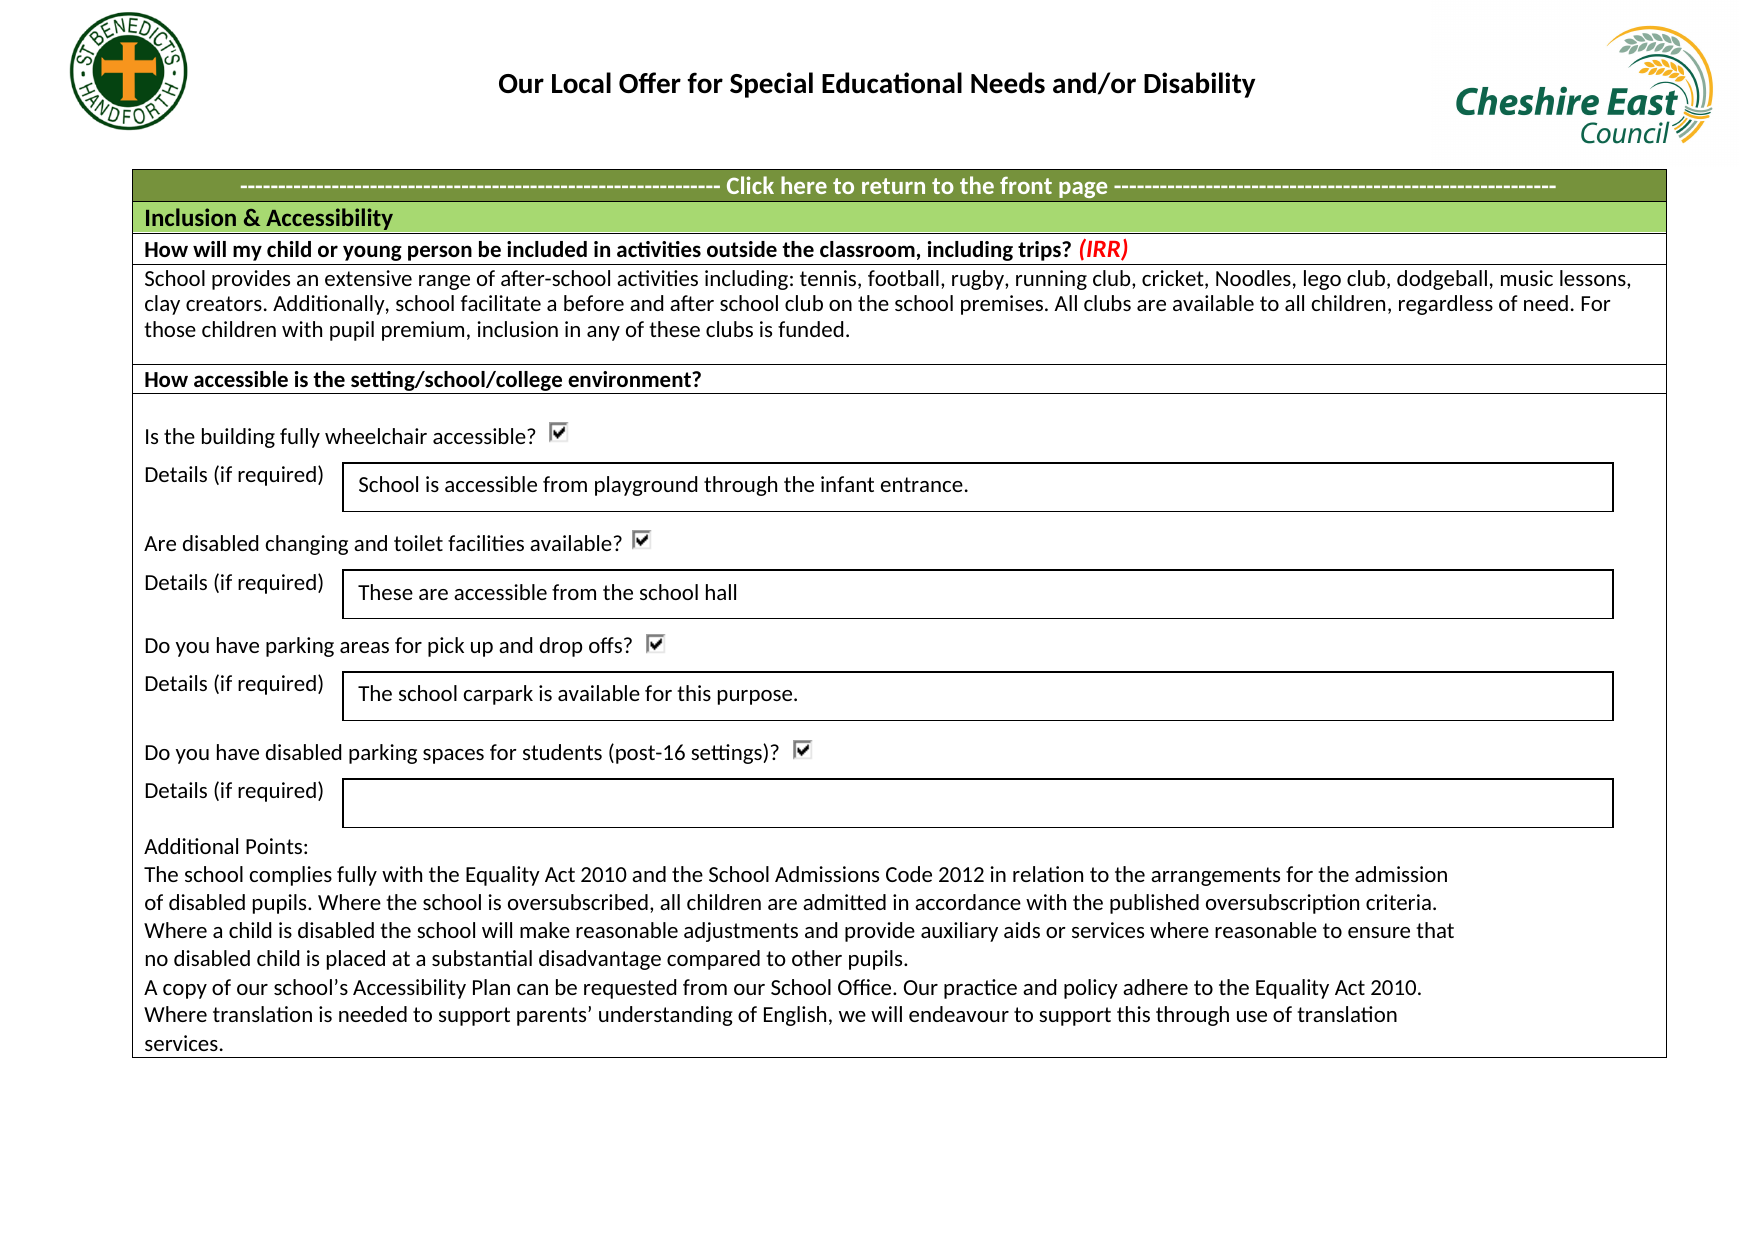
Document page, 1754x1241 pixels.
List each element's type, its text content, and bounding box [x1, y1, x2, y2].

table_cell Inclusion & Accessibility [133, 202, 1666, 232]
table_cell How will my child or young person be included in activities outside the classroom, including trips? (IRR) [133, 234, 1666, 264]
table_cell School provides an extensive range of after-school activities including: tennis, football, rugby, running club, cricket, Noodles, lego club, dodgeball, music lessons, clay creators. Additionally, school facilitate a before and after school club on the school premises. All clubs are available to all children, regardless of need. For those children with pupil premium, inclusion in any of these clubs is funded. [133, 265, 1666, 364]
table_cell Is the building fully wheelchair accessible? Details (if required) Are disabled changing and toilet facilities available? Details (if required) Do you have parking areas for pick up and drop offs? Details (if required) Do you have disabled parking spaces for students (post-16 settings)? Details (if required) Additional Points: The school complies fully with the Equality Act 2010 and the School Admissions Code 2012 in relation to the arrangements for the admission of disabled pupils. Where the school is oversubscribed, all children are admitted in accordance with the published oversubscription criteria. Where a child is disabled the school will make reasonable adjustments and provide auxiliary aids or services where reasonable to ensure that no disabled child is placed at a substantial disadvantage compared to other pupils. A copy of our school’s Accessibility Plan can be requested from our School Office. Our practice and policy adhere to the Equality Act 2010. Where translation is needed to support parents’ understanding of English, we will endeavour to support this through use of translation services. [133, 394, 1666, 1057]
picture [65, 6, 190, 134]
table_header --------------------------------------------------------------- Click here to return to the front page ---------------------------------------------------------- [133, 170, 1666, 201]
picture [1430, 0, 1739, 166]
table_cell How accessible is the setting/school/college environment? [133, 365, 1666, 393]
